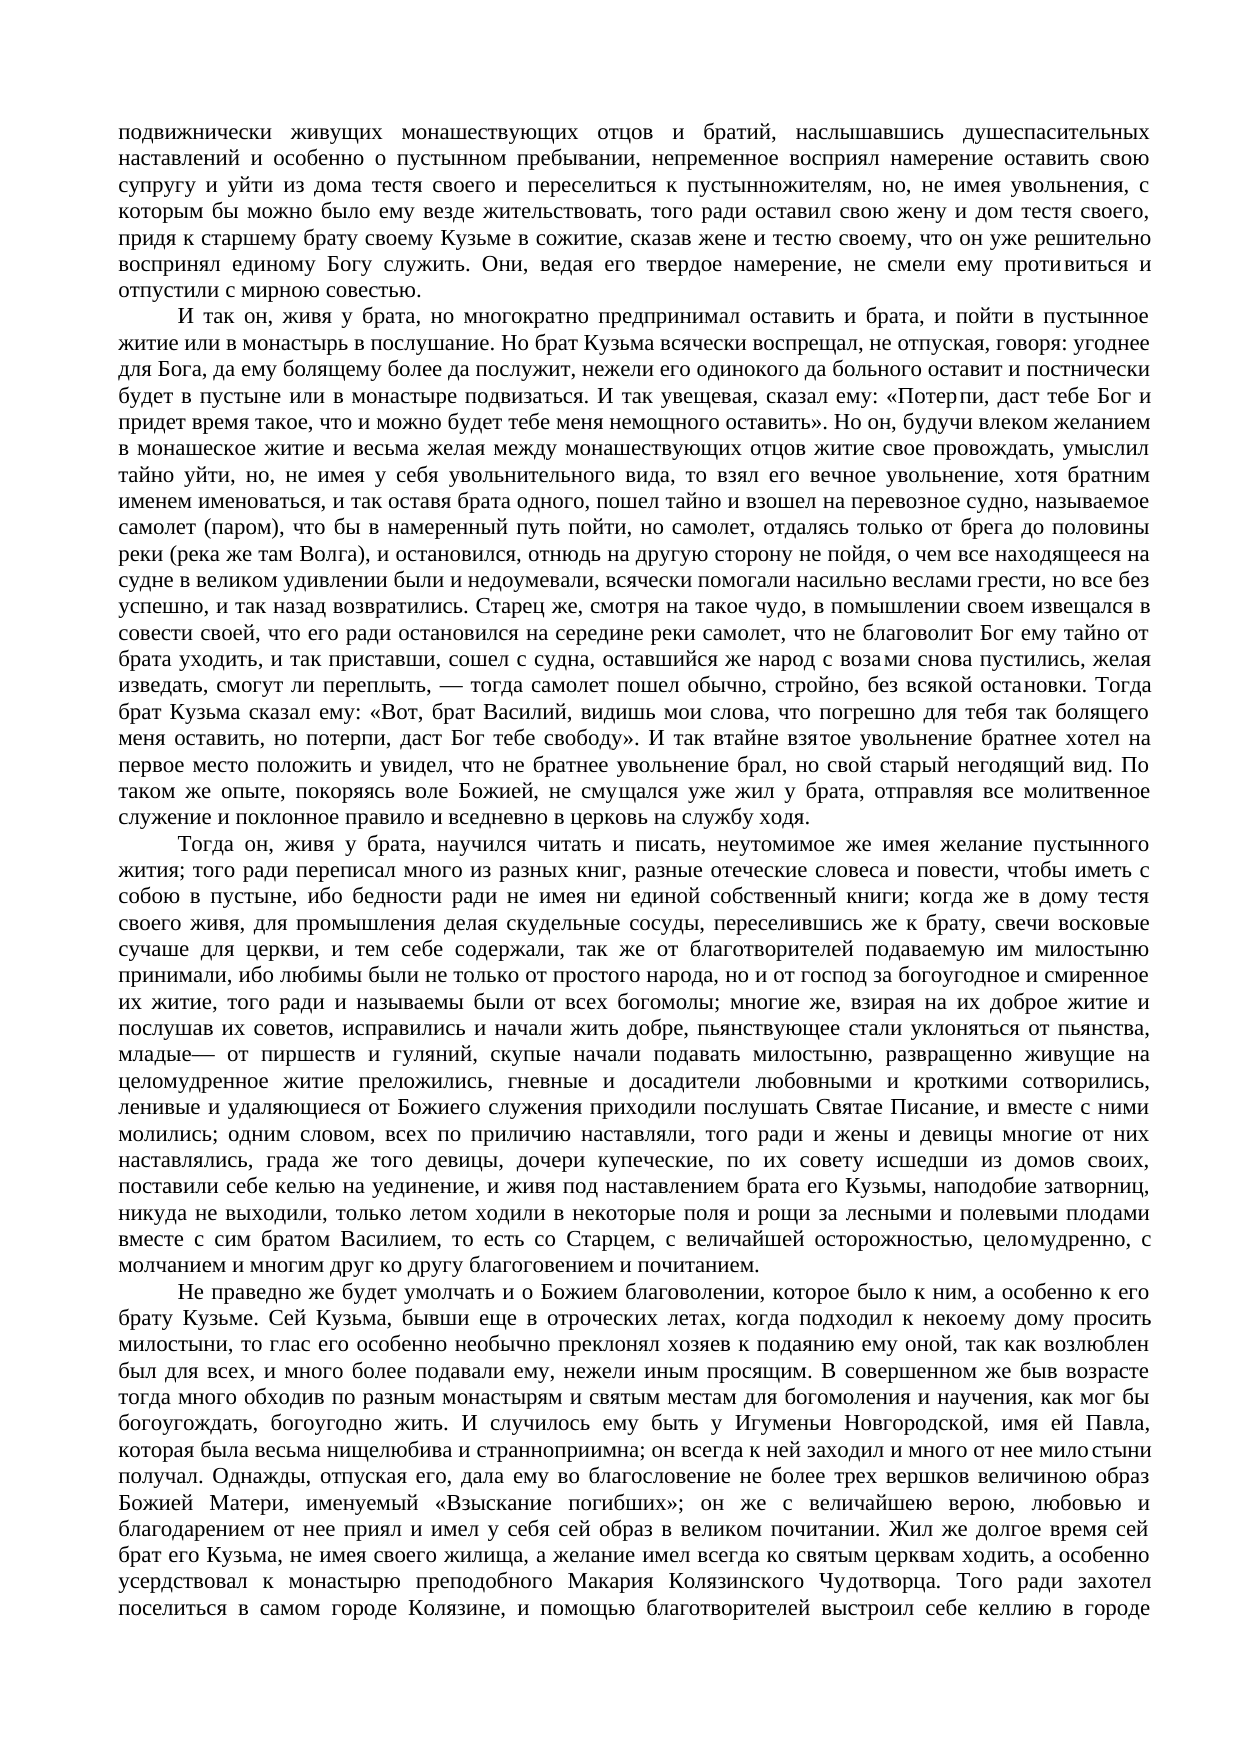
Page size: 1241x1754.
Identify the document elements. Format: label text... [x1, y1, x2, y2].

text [118, 1278, 1152, 1620]
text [118, 118, 1152, 303]
text Тогда он, живя у брата, научился читать и писать, неутомимое же имея желание пустынного жития; того ради переписал много из разных книг, разные отеческие словеса и повести, чтобы иметь с собою в пустыне, ибо бедности ради не имея ни единой собственный книги; когда же в дому тестя своего живя, для промышления делая скудельные сосуды, переселившись же к брату, свечи восковые сучаше для церкви, и тем себе содержали, так же от благотворителей подаваемую им милостыню принимали, ибо любимы были не только от простого народа, но и от господ за богоугодное и смиренное их житие, того ради и называемы были от всех богомолы; многие же, взирая на их доброе житие и послушав их советов, исправились и начали жить добре, пьянствующее стали уклоняться от пьянства, младые— от пиршеств и гуляний, скупые начали подавать милостыню, развращенно живущие на целомудренное житие преложились, гневные и досадители любовными и кроткими сотворились, ленивые и удаляющиеся от Божиего служения приходили послушать Святае Писание, и вместе с ними молились; одним словом, всех по приличию наставляли, того ради и жены и девицы многие от них наставлялись, града же того девицы, дочери купеческие, по их совету исшедши из домов своих, поставили себе келью на уединение, и живя под наставлением брата его Кузьмы, наподобие затворниц, никуда не выходили, только летом ходили в некоторые поля и рощи за лесными и полевыми плодами вместе с сим братом Василием, то есть со Старцем, с величайшей осторожностью, целомудренно, с молчанием и многим друг ко другу благоговением и почитанием. [118, 830, 1152, 1278]
text И так он, живя у брата, но многократно предпринимал оставить и брата, и пойти в пустынное житие или в монастырь в послушание. Но брат Кузьма всячески воспрещал, не отпуская, говоря: угоднее для Бога, да ему болящему более да послужит, нежели его одинокого да больного оставит и постнически будет в пустыне или в монастыре подвизаться. И так увещевая, сказал ему: «Потерпи, даст тебе Бог и придет время такое, что и можно будет тебе меня немощного оставить». Но он, будучи влеком желанием в монашеское житие и весьма желая между монашествующих отцов житие свое провождать, умыслил тайно уйти, но, не имея у себя увольнительного вида, то взял его вечное увольнение, хотя братним именем именоваться, и так оставя брата одного, пошел тайно и взошел на перевозное судно, называемое самолет (паром), что бы в намеренный путь пойти, но самолет, отдалясь только от брега до половины реки (река же там Волга), и остановился, отнюдь на другую сторону не пойдя, о чем все находящееся на судне в великом удивлении были и недоумевали, всячески помогали насильно веслами грести, но все без успешно, и так назад возвратились. Старец же, смотря на такое чудо, в помышлении своем извещался в совести своей, что его ради остановился на середине реки самолет, что не благоволит Бог ему тайно от брата уходить, и так приставши, сошел с судна, оставшийся же народ с возами снова пустились, желая изведать, смогут ли переплыть, — тогда самолет пошел обычно, стройно, без всякой остановки. Тогда брат Кузьма сказал ему: «Вот, брат Василий, видишь мои слова, что погрешно для тебя так болящего меня оставить, но потерпи, даст Бог тебе свободу». И так втайне взятое увольнение братнее хотел на первое место положить и увидел, что не братнее увольнение брал, но свой старый негодящий вид. По таком же опыте, покоряясь воле Божией, не смущался уже жил у брата, отправляя все молитвенное служение и поклонное правило и вседневно в церковь на службу ходя. [118, 303, 1152, 830]
